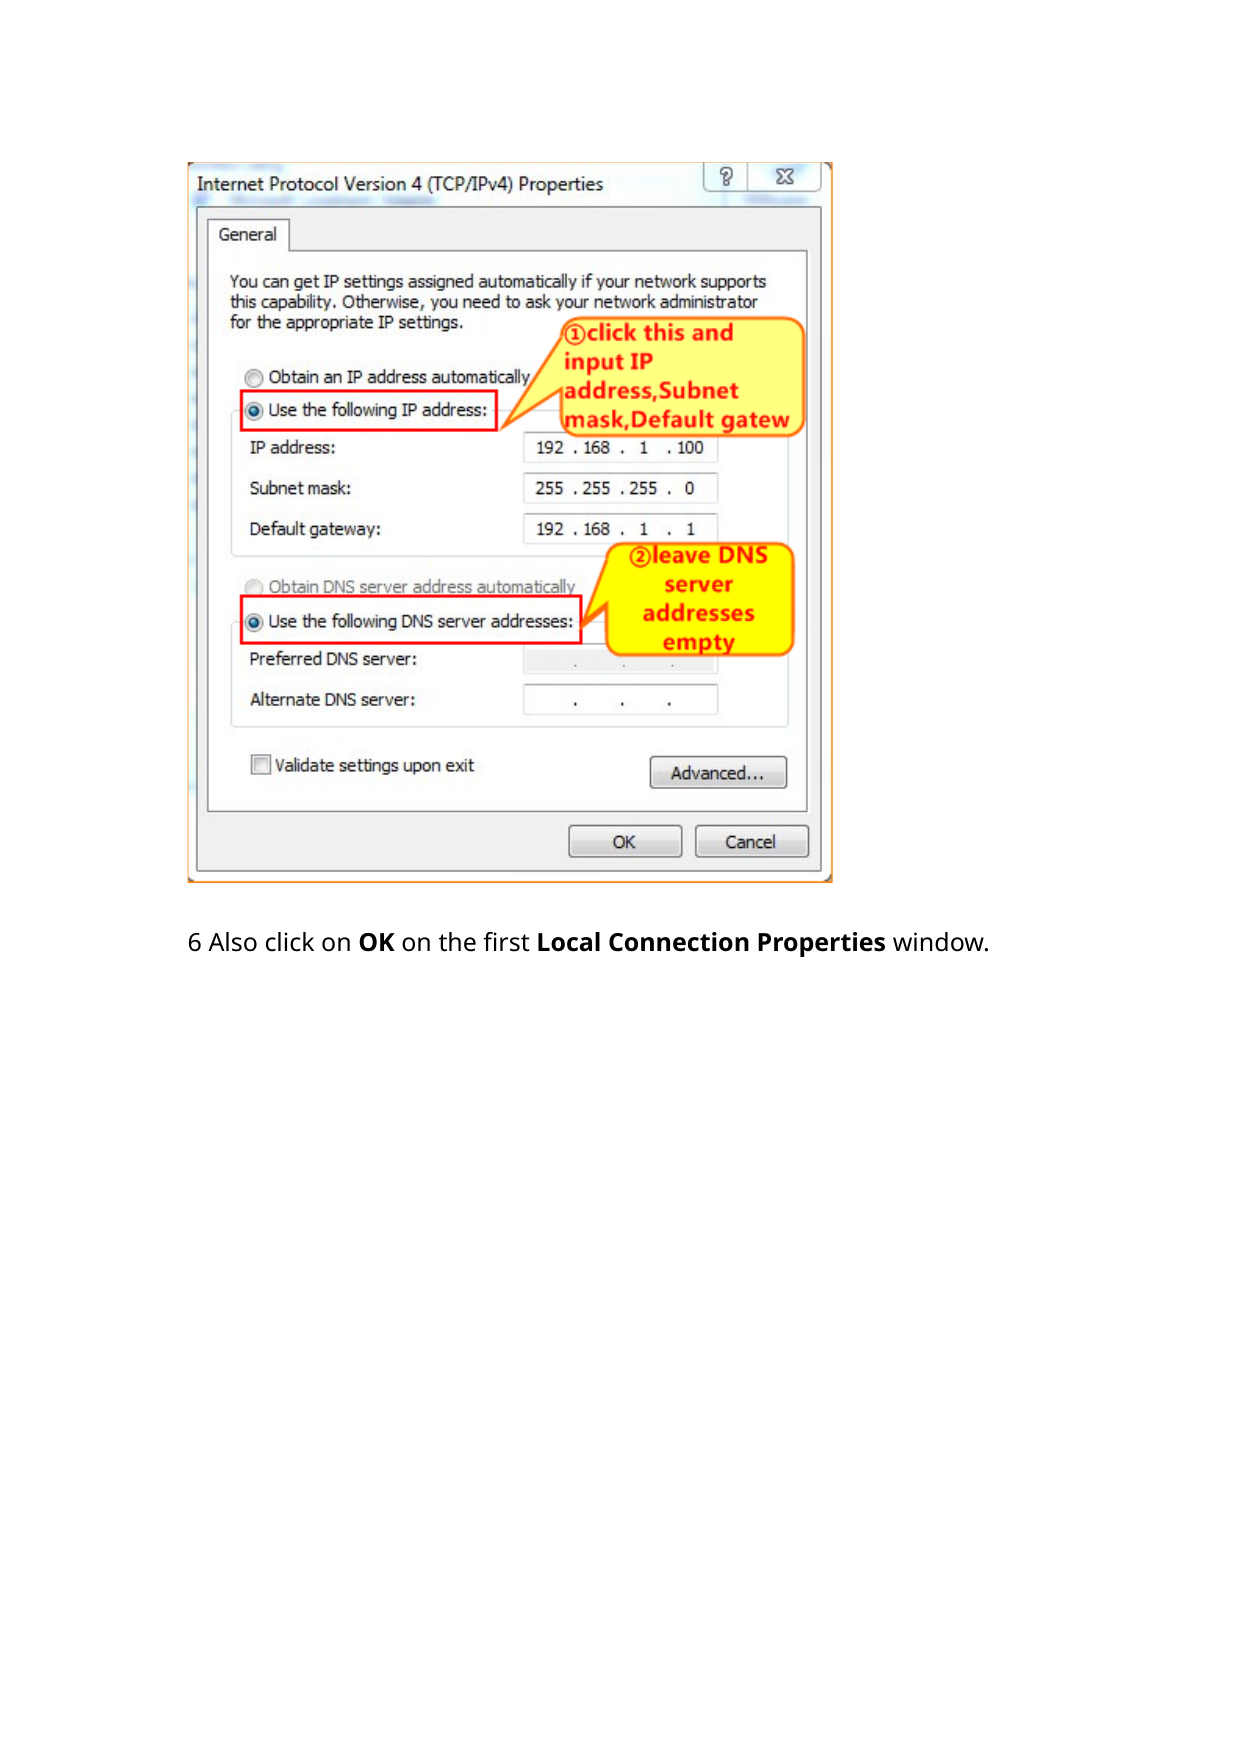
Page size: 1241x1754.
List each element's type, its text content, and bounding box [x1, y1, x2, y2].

picture [187, 162, 833, 883]
text 6 Also click on OK on the first Local Connection Properties window. [187, 909, 1053, 974]
